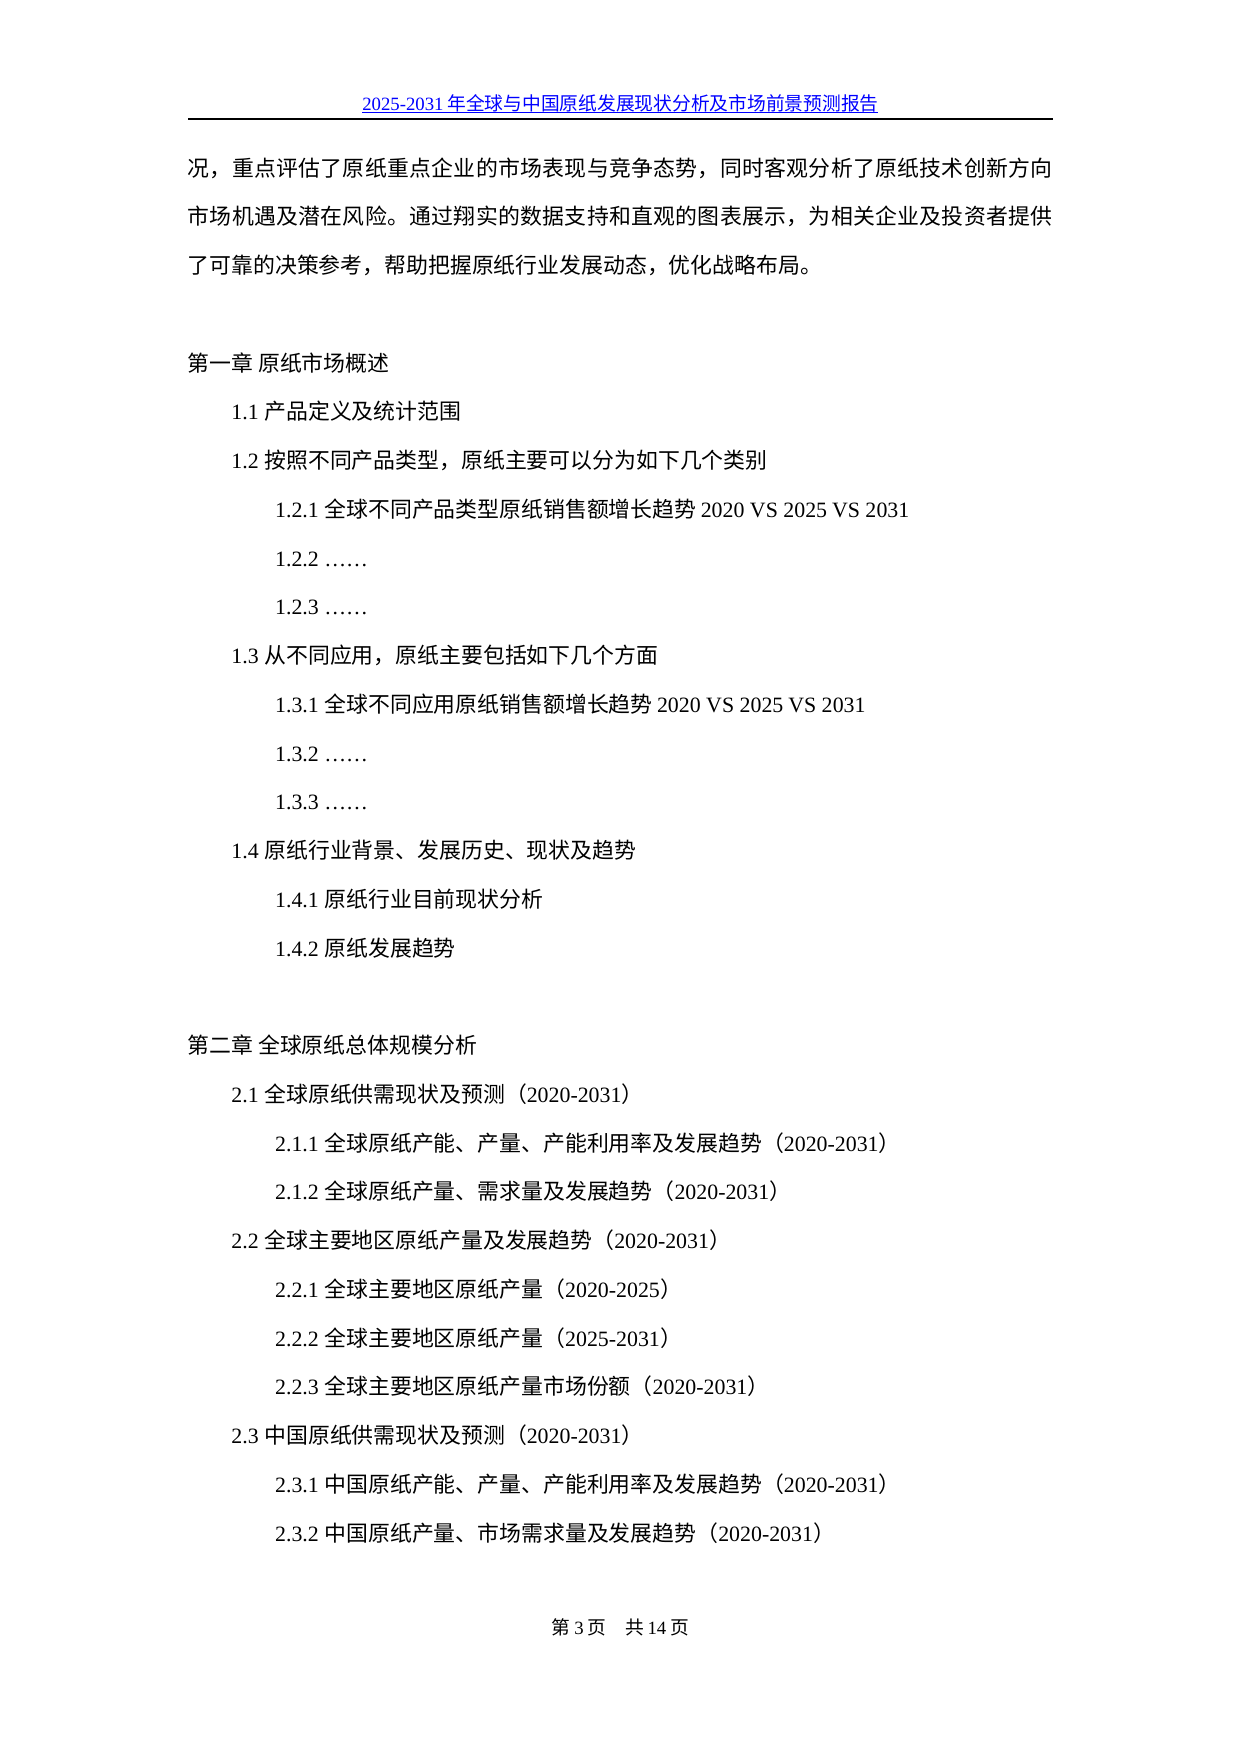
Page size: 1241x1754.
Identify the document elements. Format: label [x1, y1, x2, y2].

text [187, 150, 1053, 1548]
